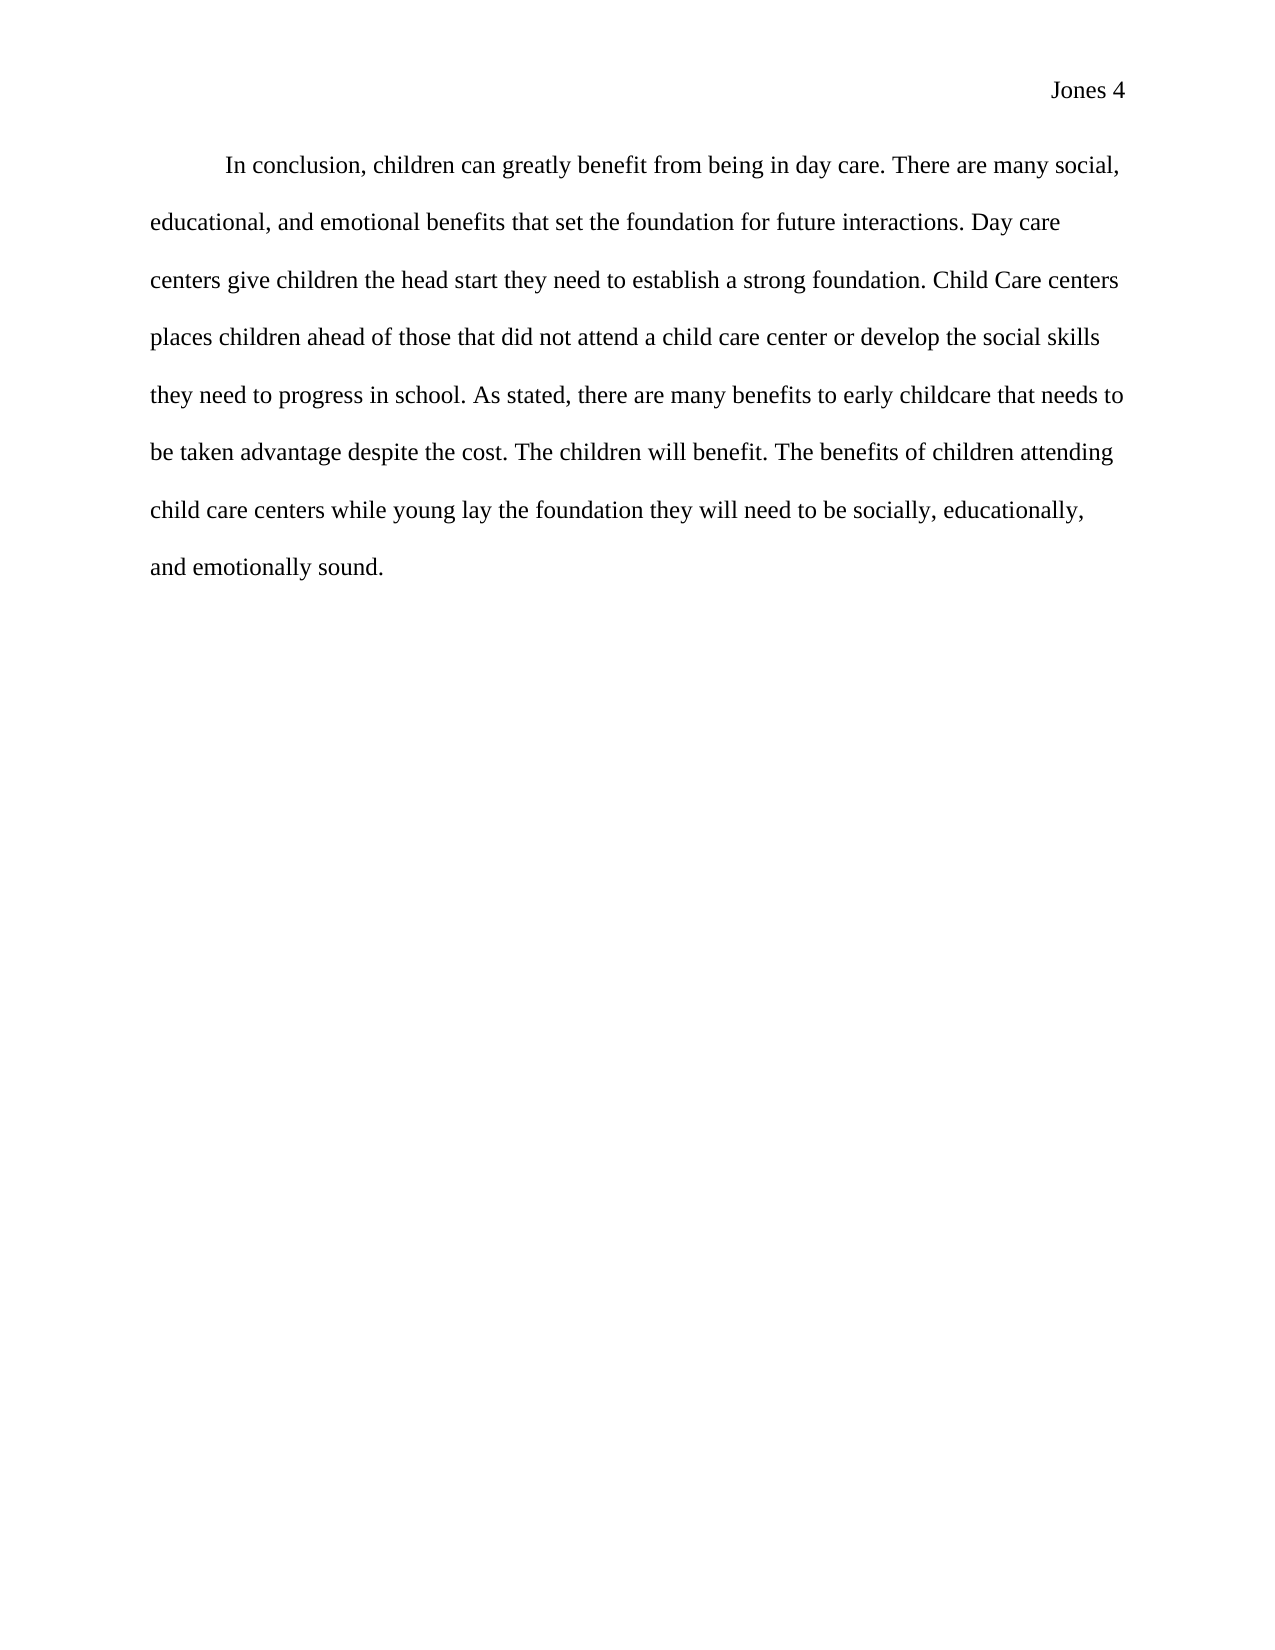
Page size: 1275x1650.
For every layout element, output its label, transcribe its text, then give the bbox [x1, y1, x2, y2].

text In conclusion, children can greatly benefit from being in day care. There are many social, educational, and emotional benefits that set the foundation for future interactions. Day care centers give children the head start they need to establish a strong foundation. Child Care centers places children ahead of those that did not attend a child care center or develop the social skills they need to progress in school. As stated, there are many benefits to early childcare that needs to be taken advantage despite the cost. The children will benefit. The benefits of children attending child care centers while young lay the foundation they will need to be socially, educationally, and emotionally sound. [150, 150, 1125, 581]
